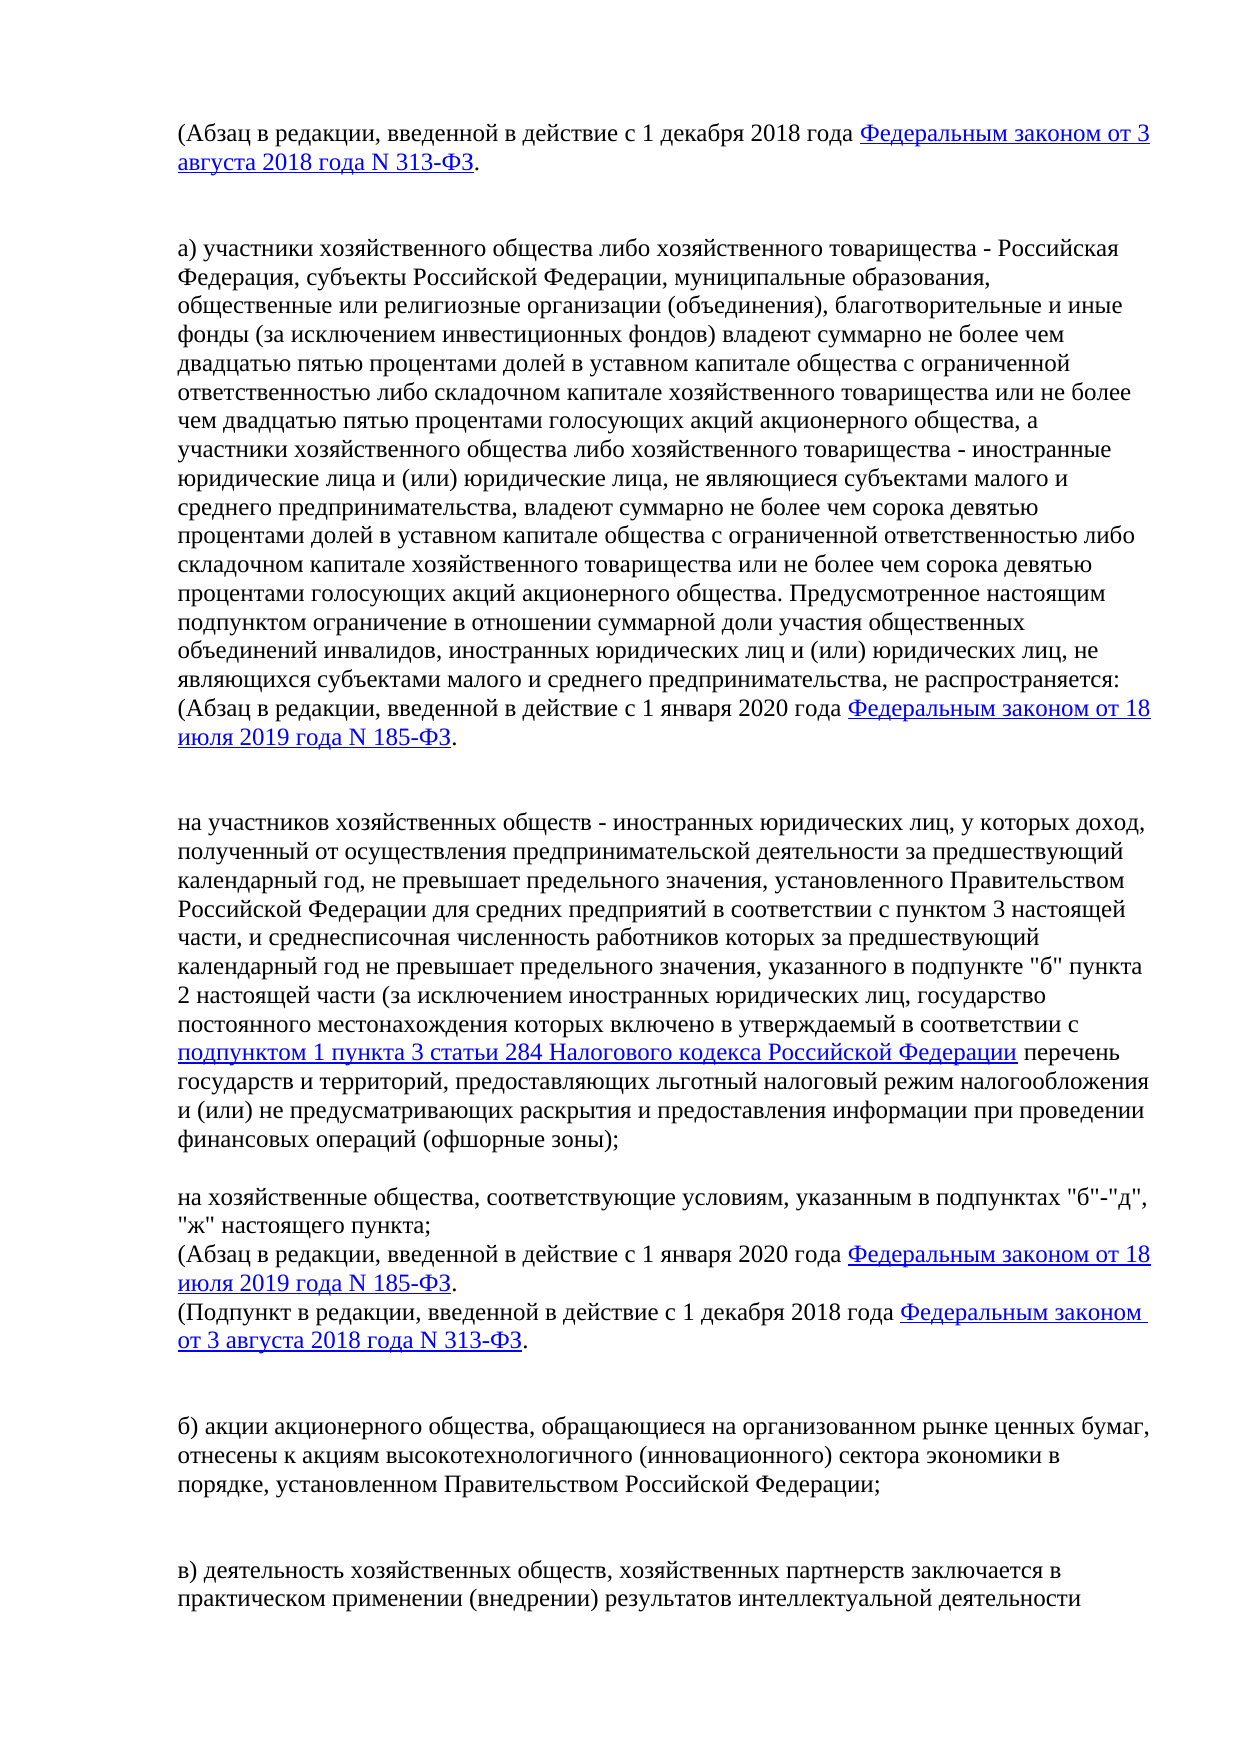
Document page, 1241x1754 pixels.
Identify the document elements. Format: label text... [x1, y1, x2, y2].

text б) акции акционерного общества, обращающиеся на организованном рынке ценных бумаг, отнесены к акциям высокотехнологичного (инновационного) сектора экономики в порядке, установленном Правительством Российской Федерации; [177, 1411, 1152, 1526]
text на участников хозяйственных обществ - иностранных юридических лиц, у которых доход, полученный от осуществления предпринимательской деятельности за предшествующий календарный год, не превышает предельного значения, установленного Правительством Российской Федерации для средних предприятий в соответствии с пунктом 3 настоящей части, и среднесписочная численность работников которых за предшествующий календарный год не превышает предельного значения, указанного в подпункте "б" пункта 2 настоящей части (за исключением иностранных юридических лиц, государство постоянного местонахождения которых включено в утверждаемый в соответствии с подпунктом 1 пункта 3 статьи 284 Налогового кодекса Российской Федерации перечень государств и территорий, предоставляющих льготный налоговый режим налогообложения и (или) не предусматривающих раскрытия и предоставления информации при проведении финансовых операций (офшорные зоны); [177, 807, 1152, 1152]
text на хозяйственные общества, соответствующие условиям, указанным в подпунктах "б"-"д", "ж" настоящего пункта; (Абзац в редакции, введенной в действие с 1 января 2020 года Федеральным законом от 18 июля 2019 года N 185-ФЗ. (Подпункт в редакции, введенной в действие с 1 декабря 2018 года Федеральным законом от 3 августа 2018 года N 313-ФЗ. [177, 1182, 1152, 1382]
text а) участники хозяйственного общества либо хозяйственного товарищества - Российская Федерация, субъекты Российской Федерации, муниципальные образования, общественные или религиозные организации (объединения), благотворительные и иные фонды (за исключением инвестиционных фондов) владеют суммарно не более чем двадцатью пятью процентами долей в уставном капитале общества с ограниченной ответственностью либо складочном капитале хозяйственного товарищества или не более чем двадцатью пятью процентами голосующих акций акционерного общества, а участники хозяйственного общества либо хозяйственного товарищества - иностранные юридические лица и (или) юридические лица, не являющиеся субъектами малого и среднего предпринимательства, владеют суммарно не более чем сорока девятью процентами долей в уставном капитале общества с ограниченной ответственностью либо складочном капитале хозяйственного товарищества или не более чем сорока девятью процентами голосующих акций акционерного общества. Предусмотренное настоящим подпунктом ограничение в отношении суммарной доли участия общественных объединений инвалидов, иностранных юридических лиц и (или) юридических лиц, не являющихся субъектами малого и среднего предпринимательства, не распространяется: (Абзац в редакции, введенной в действие с 1 января 2020 года Федеральным законом от 18 июля 2019 года N 185-ФЗ. [177, 233, 1152, 778]
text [177, 1555, 1152, 1612]
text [177, 118, 1152, 204]
